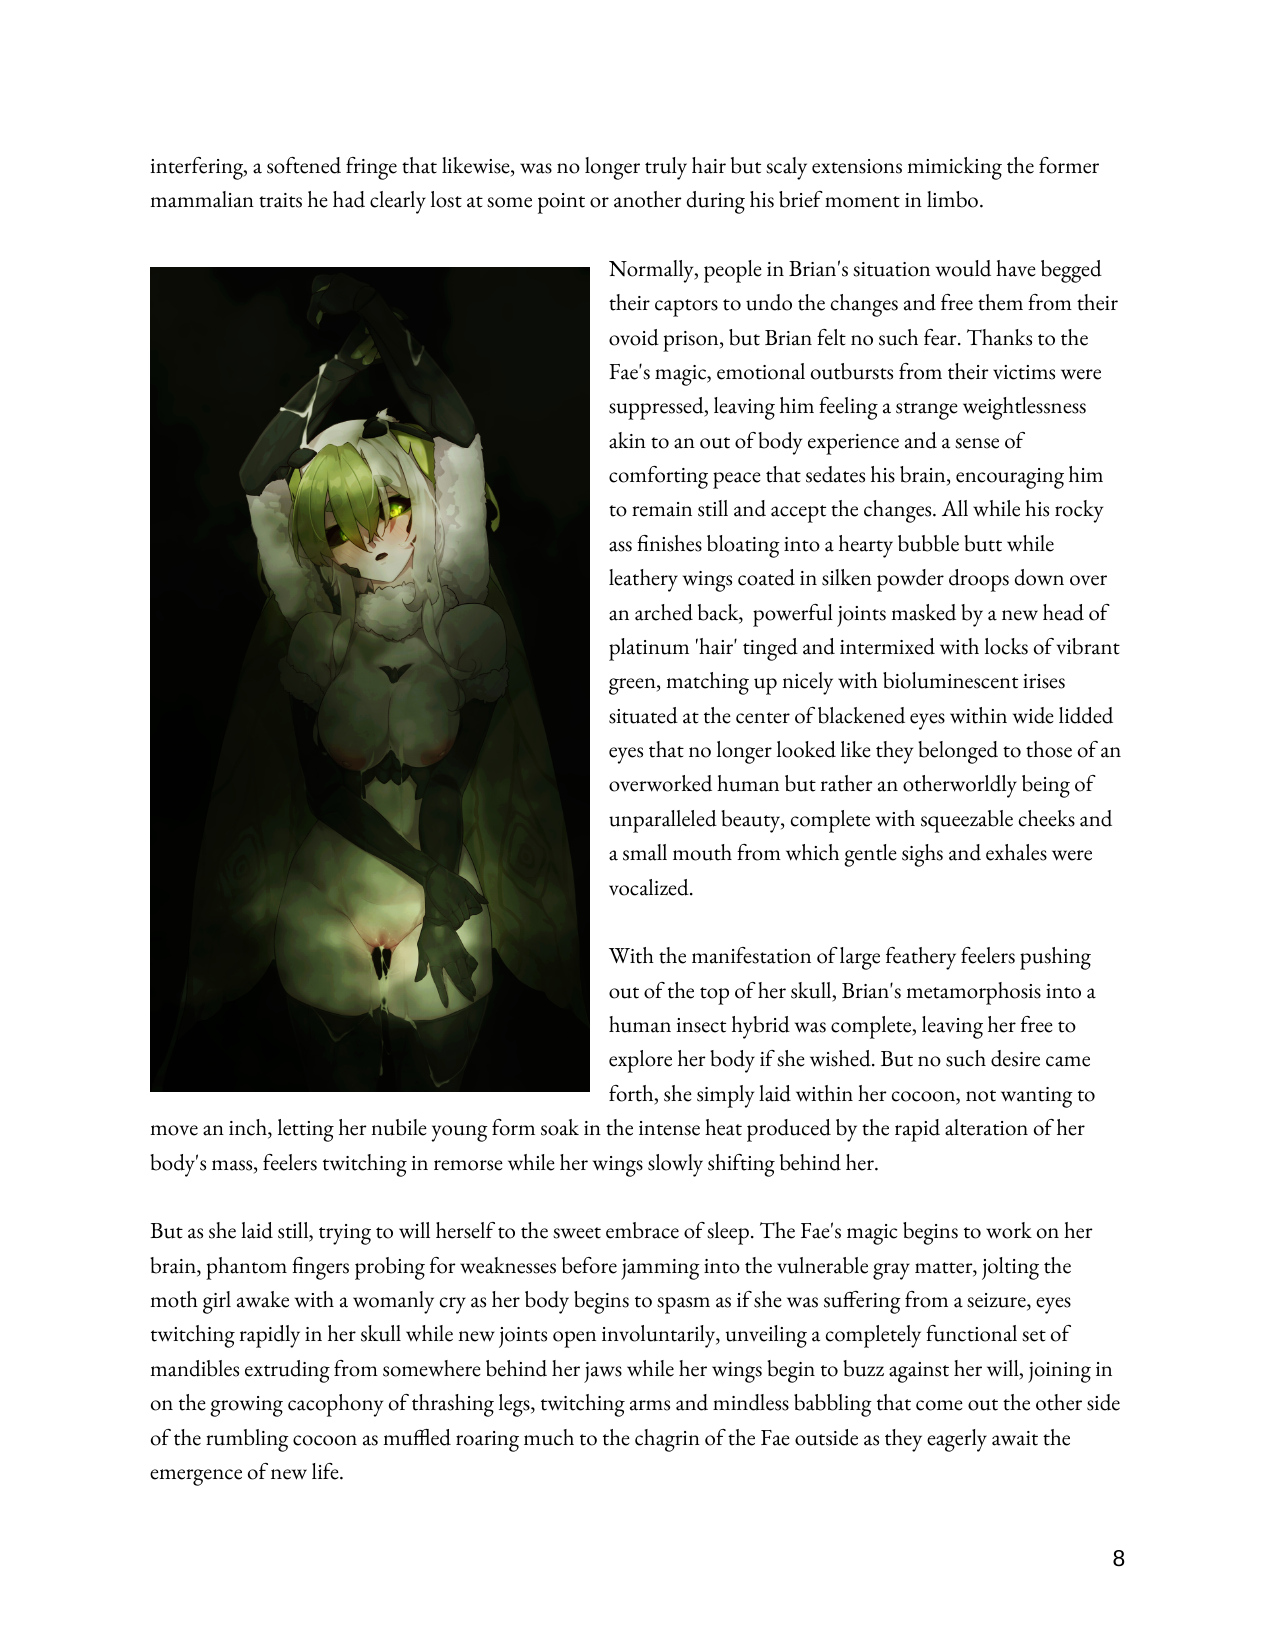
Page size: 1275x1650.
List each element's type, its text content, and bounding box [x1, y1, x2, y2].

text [150, 150, 1125, 214]
text But as she laid still, trying to will herself to the sweet embrace of sleep. The Fae's magic begins to work on her brain, phantom fingers probing for weaknesses before jamming into the vulnerable gray matter, jolting the moth girl awake with a womanly cry as her body begins to spasm as if she was suffering from a seizure, eyes twitching rapidly in her skull while new joints open involuntarily, unveiling a completely functional set of mandibles extruding from somewhere behind her jaws while her wings begin to buzz against her will, joining in on the growing cacophony of thrashing legs, twitching arms and mindless babbling that come out the other side of the rumbling cocoon as muffled roaring much to the chagrin of the Fae outside as they eagerly await the emergence of new life. [150, 1216, 1125, 1486]
picture [150, 267, 590, 1092]
text With the manifestation of large feathery feelers pushing out of the top of her skull, Brian's metamorphosis into a human insect hybrid was complete, leaving her free to explore her body if she wished. But no such desire came forth, she simply laid within her cocoon, not wanting to move an inch, letting her nubile young form soak in the intense heat produced by the rapid alteration of her body's mass, feelers twitching in remorse while her wings slowly shifting behind her. [150, 941, 1125, 1177]
text Normally, people in Brian's situation would have begged their captors to undo the changes and free them from their ovoid prison, but Brian felt no such fear. Thanks to the Fae's magic, emotional outbursts from their victims were suppressed, leaving him feeling a strange weightlessness akin to an out of body experience and a sense of comforting peace that sedates his brain, encouraging him to remain still and accept the changes. All while his rocky ass finishes bloating into a hearty bubble butt while leathery wings coated in silken powder droops down over an arched back, powerful joints masked by a new head of platinum 'hair' tinged and intermixed with locks of vibrant green, matching up nicely with bioluminescent irises situated at the center of blackened eyes within wide lidded eyes that no longer looked like they belonged to those of an overworked human but rather an otherworldly being of unparalleled beauty, complete with squeezable cheeks and a small mouth from which gentle sighs and exhales were vocalized. [150, 253, 1125, 902]
